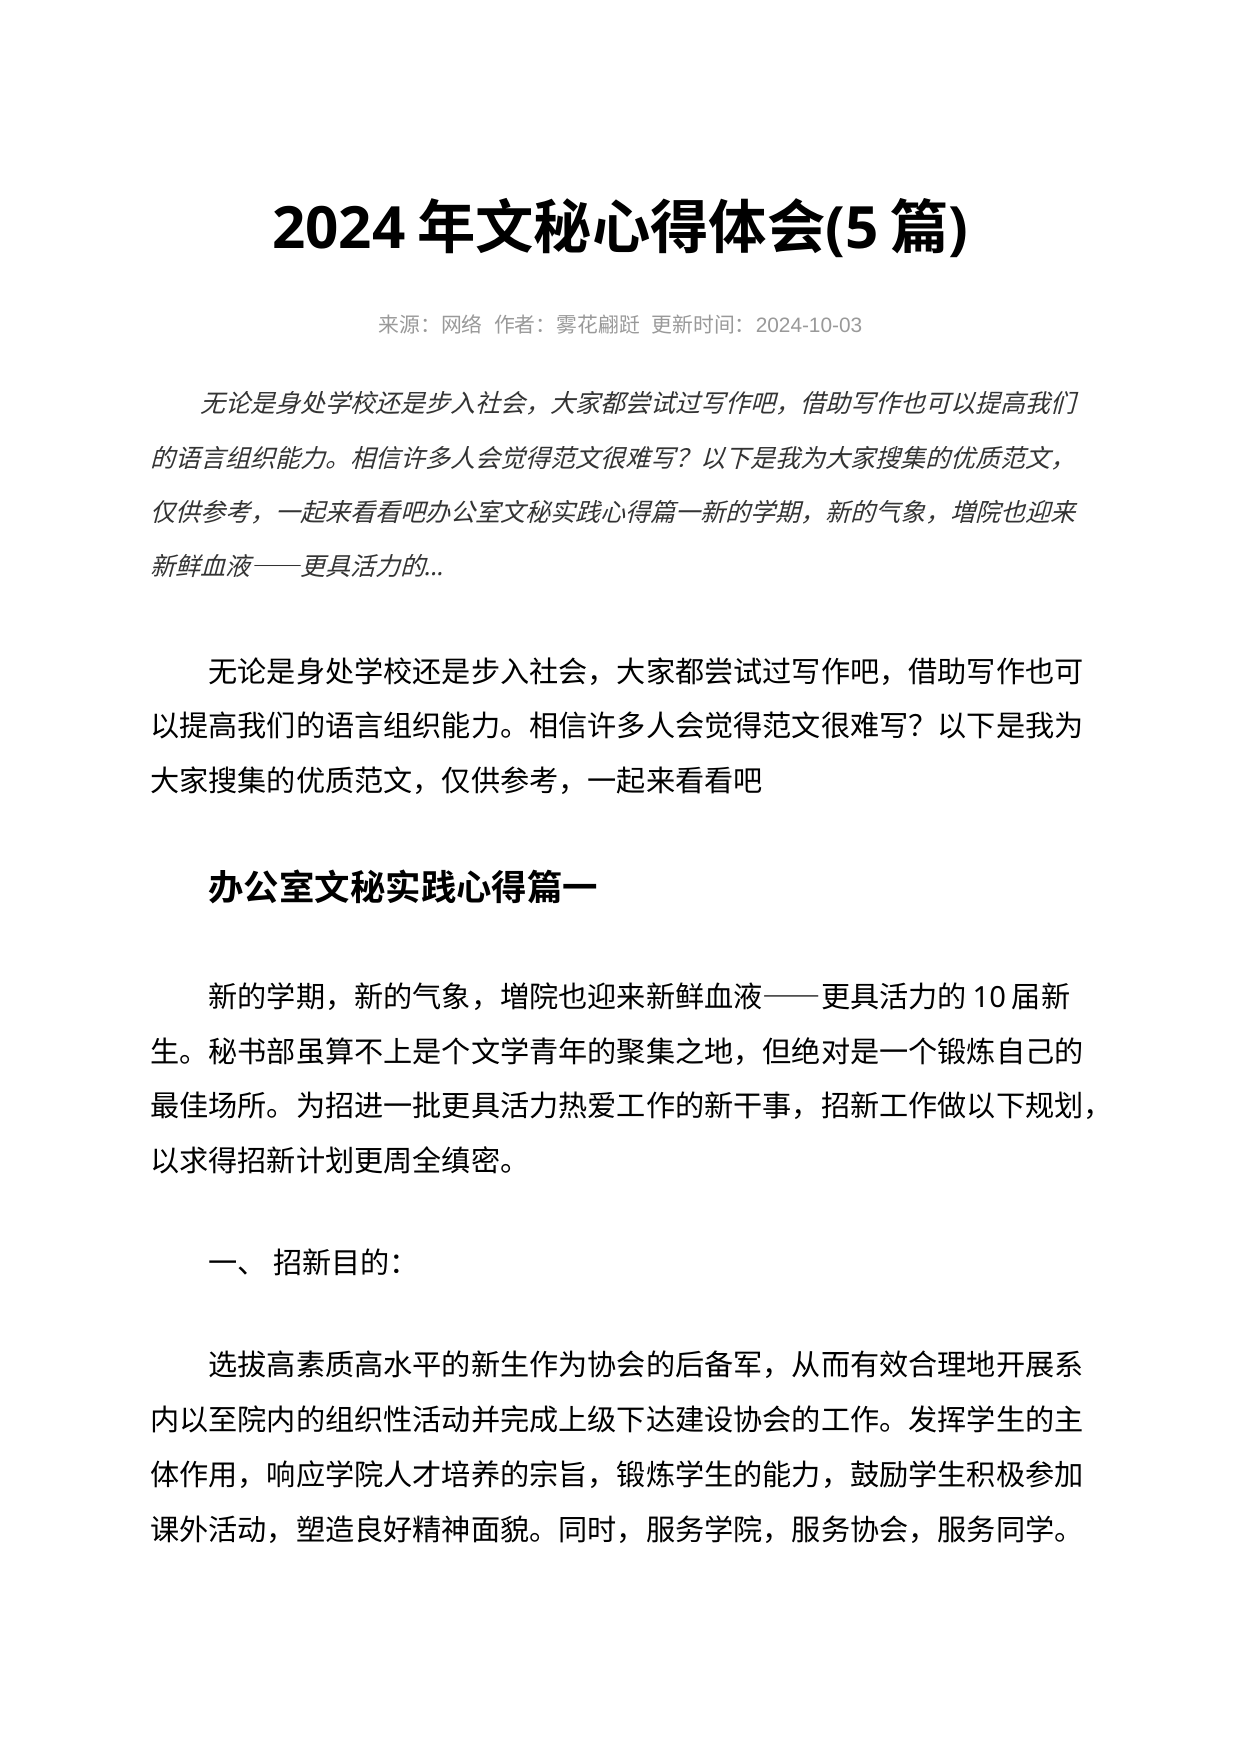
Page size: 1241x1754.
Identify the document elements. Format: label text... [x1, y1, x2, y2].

text 选拔高素质高水平的新生作为协会的后备军，从而有效合理地开展系内以至院内的组织性活动并完成上级下达建设协会的工作。发挥学生的主体作用，响应学院人才培养的宗旨，锻炼学生的能力，鼓励学生积极参加课外活动，塑造良好精神面貌。同时，服务学院，服务协会，服务同学。 [150, 1341, 1090, 1548]
text 一、 招新目的： [150, 1240, 1090, 1282]
text 来源：网络 作者：雾花翩跹 更新时间：2024-10-03 [150, 313, 1090, 337]
text 新的学期，新的气象，増院也迎来新鲜血液——更具活力的10届新生。秘书部虽算不上是个文学青年的聚集之地，但绝对是一个锻炼自己的最佳场所。为招进一批更具活力热爱工作的新干事，招新工作做以下规划，以求得招新计划更周全缜密。 [150, 973, 1090, 1180]
text 办公室文秘实践心得篇一 [150, 860, 1090, 911]
text 无论是身处学校还是步入社会，大家都尝试过写作吧，借助写作也可以提高我们的语言组织能力。相信许多人会觉得范文很难写？以下是我为大家搜集的优质范文，仅供参考，一起来看看吧 [150, 648, 1090, 800]
subtitle 2024年文秘心得体会(5篇) [150, 181, 1090, 266]
text 无论是身处学校还是步入社会，大家都尝试过写作吧，借助写作也可以提高我们的语言组织能力。相信许多人会觉得范文很难写？以下是我为大家搜集的优质范文，仅供参考，一起来看看吧办公室文秘实践心得篇一新的学期，新的气象，増院也迎来新鲜血液——更具活力的... [150, 384, 1090, 583]
